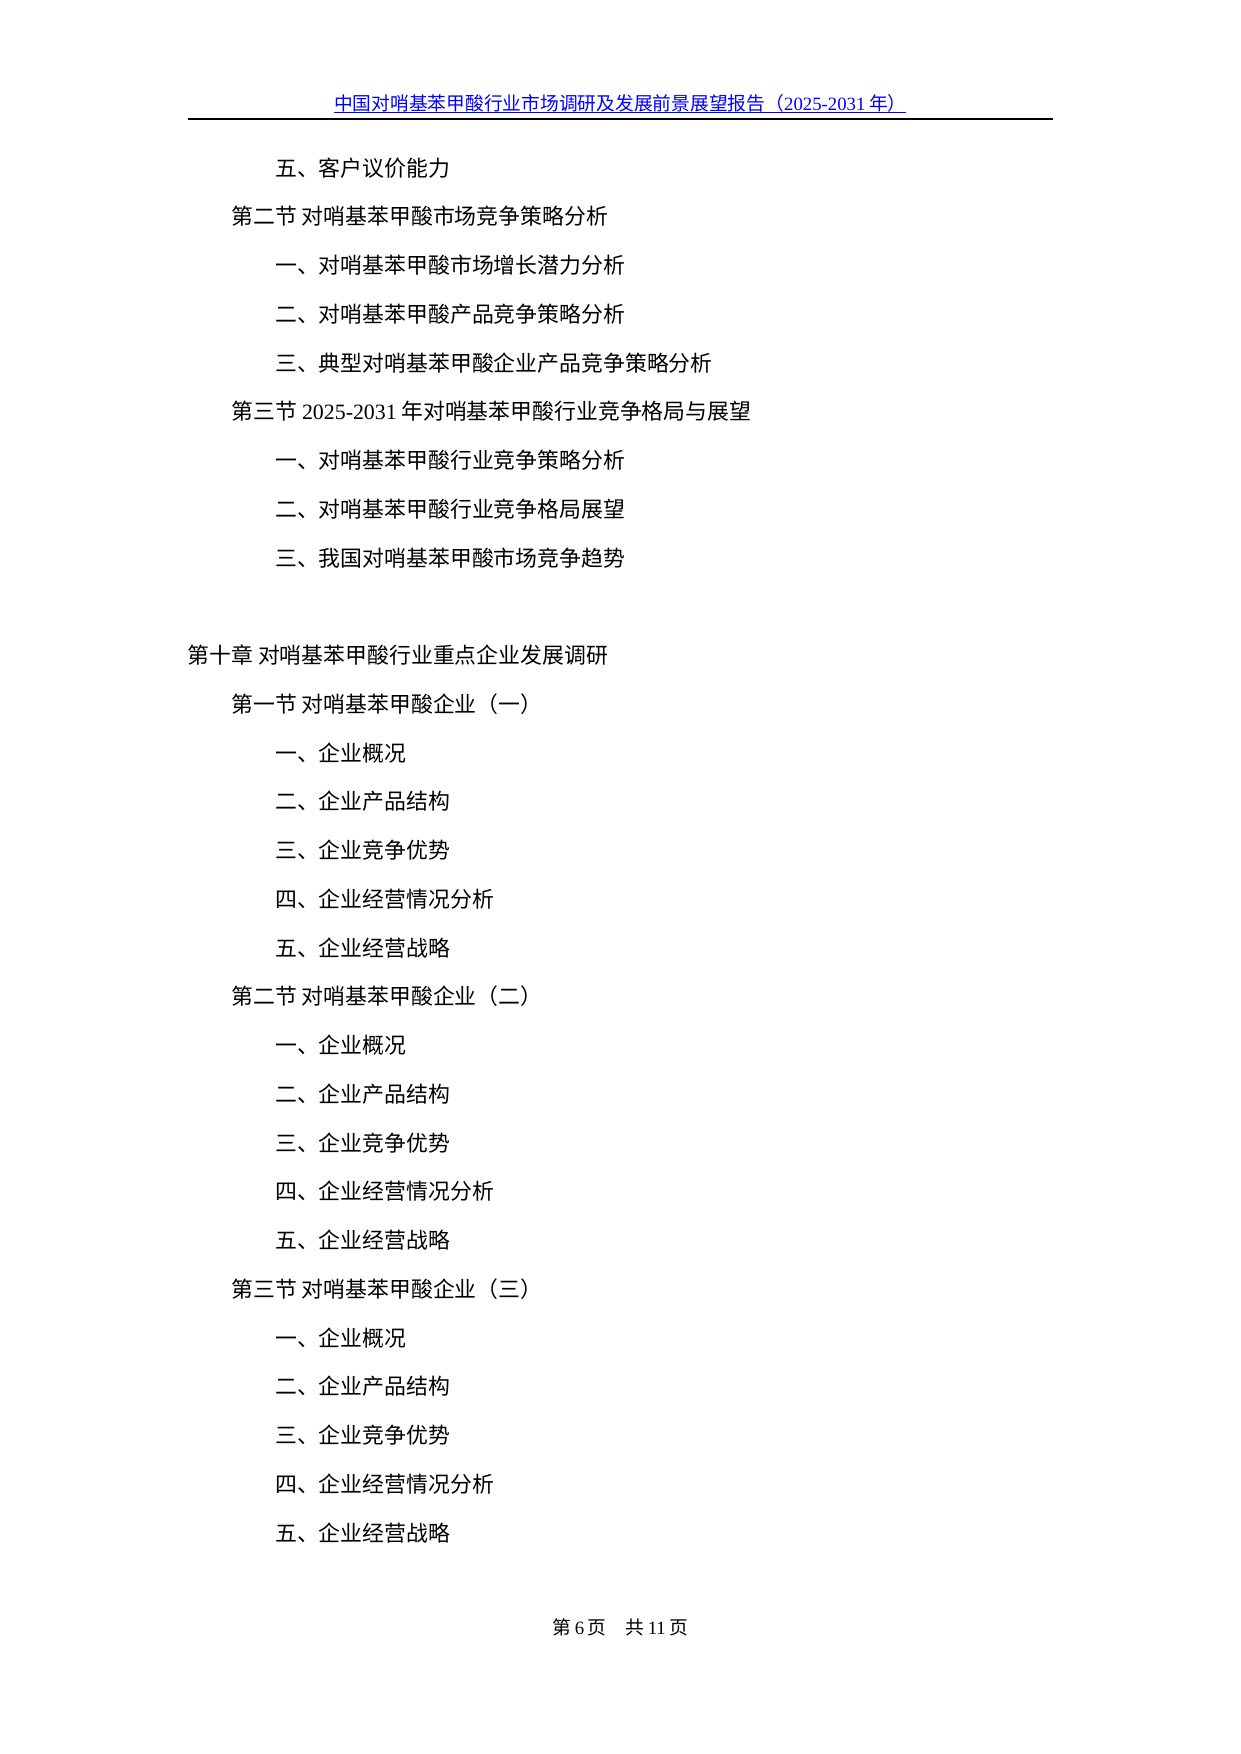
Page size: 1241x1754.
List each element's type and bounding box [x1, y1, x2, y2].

text [187, 150, 1053, 1548]
